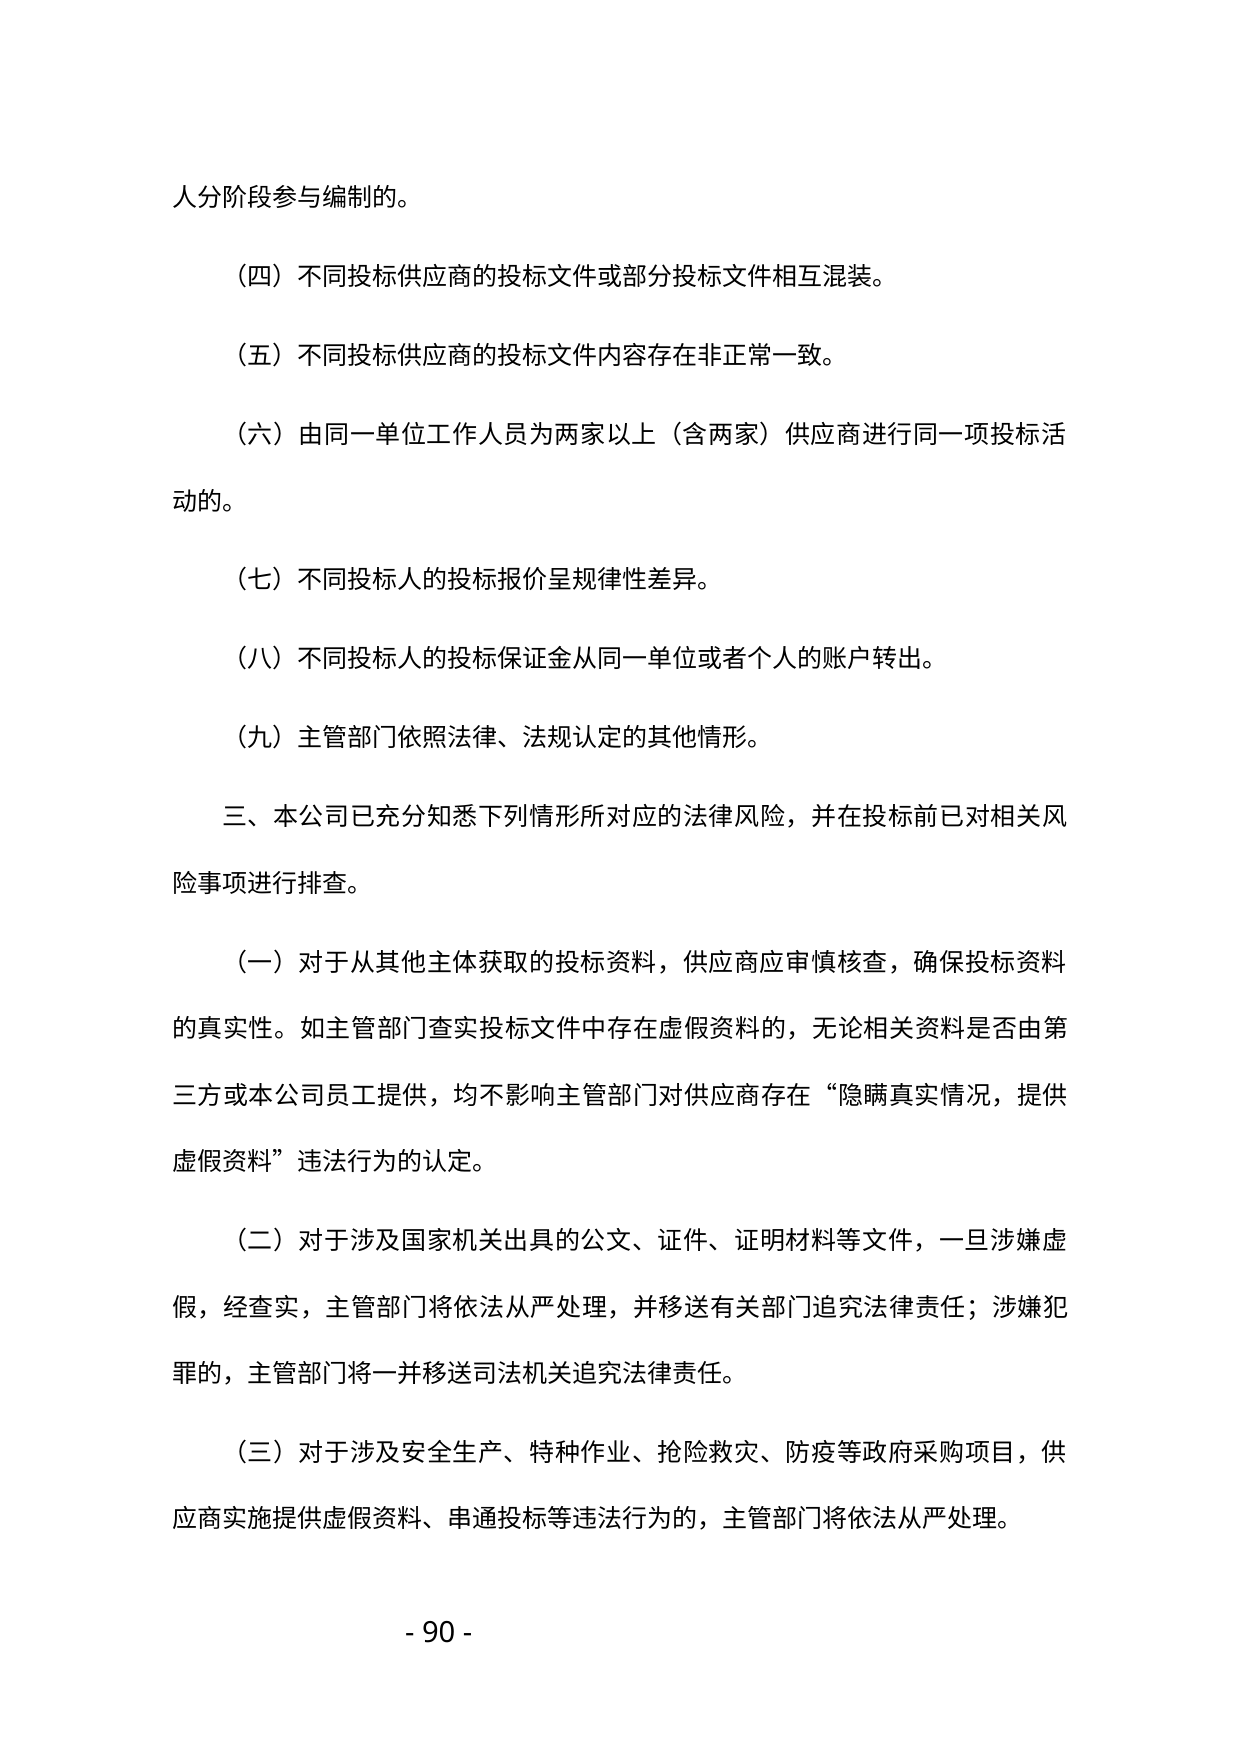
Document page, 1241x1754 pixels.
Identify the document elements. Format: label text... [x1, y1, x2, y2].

text （六）由同一单位工作人员为两家以上（含两家）供应商进行同一项投标活动的。 [172, 399, 1068, 532]
text （四）不同投标供应商的投标文件或部分投标文件相互混装。 [172, 241, 1068, 308]
text （三）对于涉及安全生产、特种作业、抢险救灾、防疫等政府采购项目，供应商实施提供虚假资料、串通投标等违法行为的，主管部门将依法从严处理。 [172, 1417, 1068, 1550]
text （七）不同投标人的投标报价呈规律性差异。 [172, 545, 1068, 611]
text （五）不同投标供应商的投标文件内容存在非正常一致。 [172, 320, 1068, 387]
text （八）不同投标人的投标保证金从同一单位或者个人的账户转出。 [172, 624, 1068, 690]
text 三、本公司已充分知悉下列情形所对应的法律风险，并在投标前已对相关风险事项进行排查。 [172, 782, 1068, 914]
text （一）对于从其他主体获取的投标资料，供应商应审慎核查，确保投标资料的真实性。如主管部门查实投标文件中存在虚假资料的，无论相关资料是否由第三方或本公司员工提供，均不影响主管部门对供应商存在“隐瞒真实情况，提供虚假资料”违法行为的认定。 [172, 927, 1068, 1193]
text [172, 162, 1068, 229]
text （九）主管部门依照法律、法规认定的其他情形。 [172, 703, 1068, 769]
text （二）对于涉及国家机关出具的公文、证件、证明材料等文件，一旦涉嫌虚假，经查实，主管部门将依法从严处理，并移送有关部门追究法律责任；涉嫌犯罪的，主管部门将一并移送司法机关追究法律责任。 [172, 1205, 1068, 1405]
